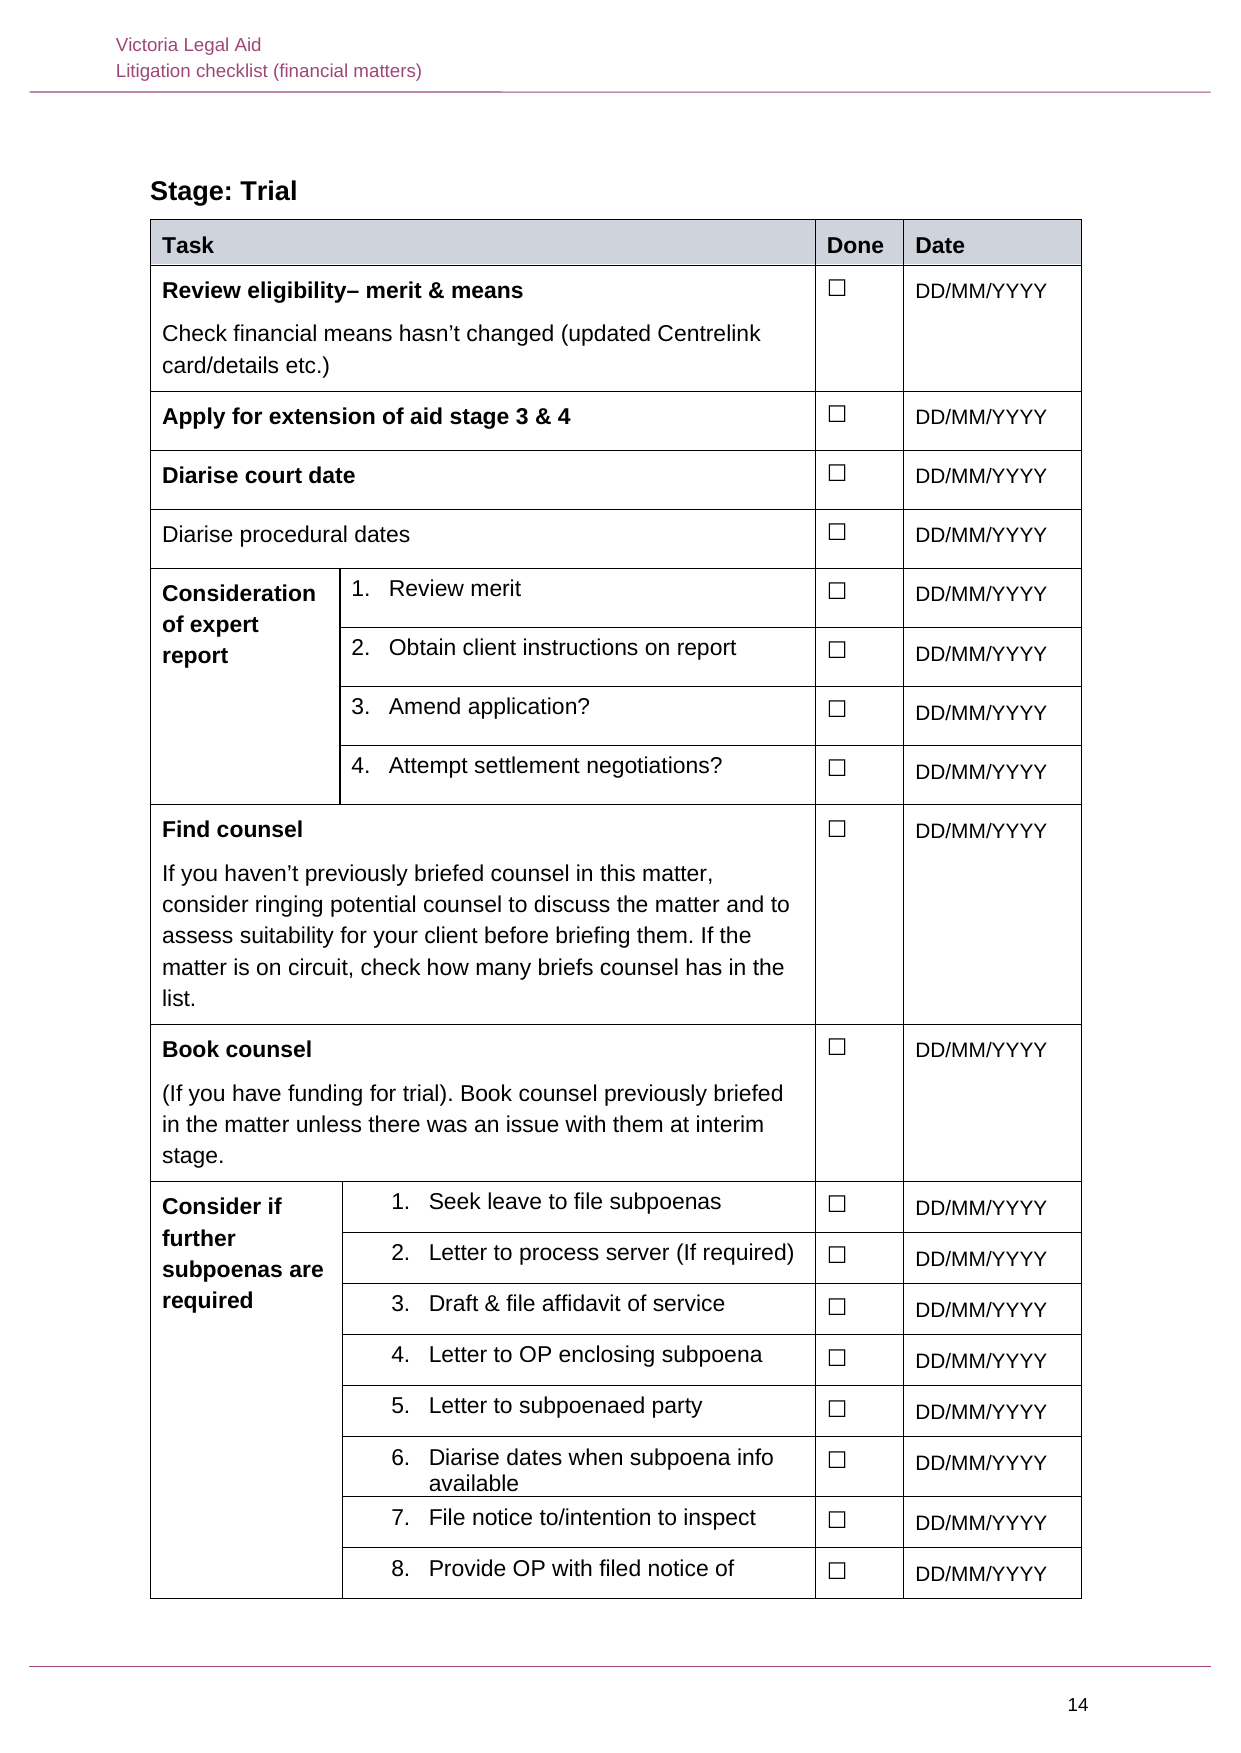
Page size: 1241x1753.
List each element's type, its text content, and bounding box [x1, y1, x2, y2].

table_cell Diarise dates when subpoena info available [343, 1437, 815, 1496]
table_cell Book counsel (If you have funding for trial). Book counsel previously briefed in the matter unless there was an issue with them at interim stage. [151, 1025, 815, 1181]
subtitle Stage: Trial [150, 175, 1090, 206]
table_cell ☐ [816, 805, 903, 1024]
table_cell Review eligibility– merit & means Check financial means hasn’t changed (updated Centrelink card/details etc.) [151, 266, 815, 391]
table_cell Letter to process server (If required) [343, 1233, 815, 1283]
table_cell Attempt settlement negotiations? [341, 746, 815, 804]
table_cell Review merit [341, 569, 815, 627]
table_cell Consider if further subpoenas are required [151, 1182, 342, 1598]
table_header Date [904, 220, 1081, 264]
table_cell Letter to OP enclosing subpoena [343, 1335, 815, 1385]
table_cell Obtain client instructions on report [341, 628, 815, 686]
table_cell Letter to subpoenaed party [343, 1386, 815, 1436]
table_cell Seek leave to file subpoenas [343, 1182, 815, 1232]
table_header Task [151, 220, 815, 264]
table_cell Amend application? [341, 687, 815, 745]
table_cell Find counsel If you haven’t previously briefed counsel in this matter, consider ringing potential counsel to discuss the matter and to assess suitability for your client before briefing them. If the matter is on circuit, check how many briefs counsel has in the list. [151, 805, 815, 1024]
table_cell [343, 1548, 815, 1598]
table_header Done [816, 220, 903, 264]
table_cell Apply for extension of aid stage 3 & 4 [151, 392, 815, 449]
table_cell File notice to/intention to inspect [343, 1497, 815, 1547]
table_cell Consideration of expert report [151, 569, 339, 804]
table_cell Diarise procedural dates [151, 510, 815, 568]
table_cell Diarise court date [151, 451, 815, 509]
table_cell Draft & file affidavit of service [343, 1284, 815, 1334]
